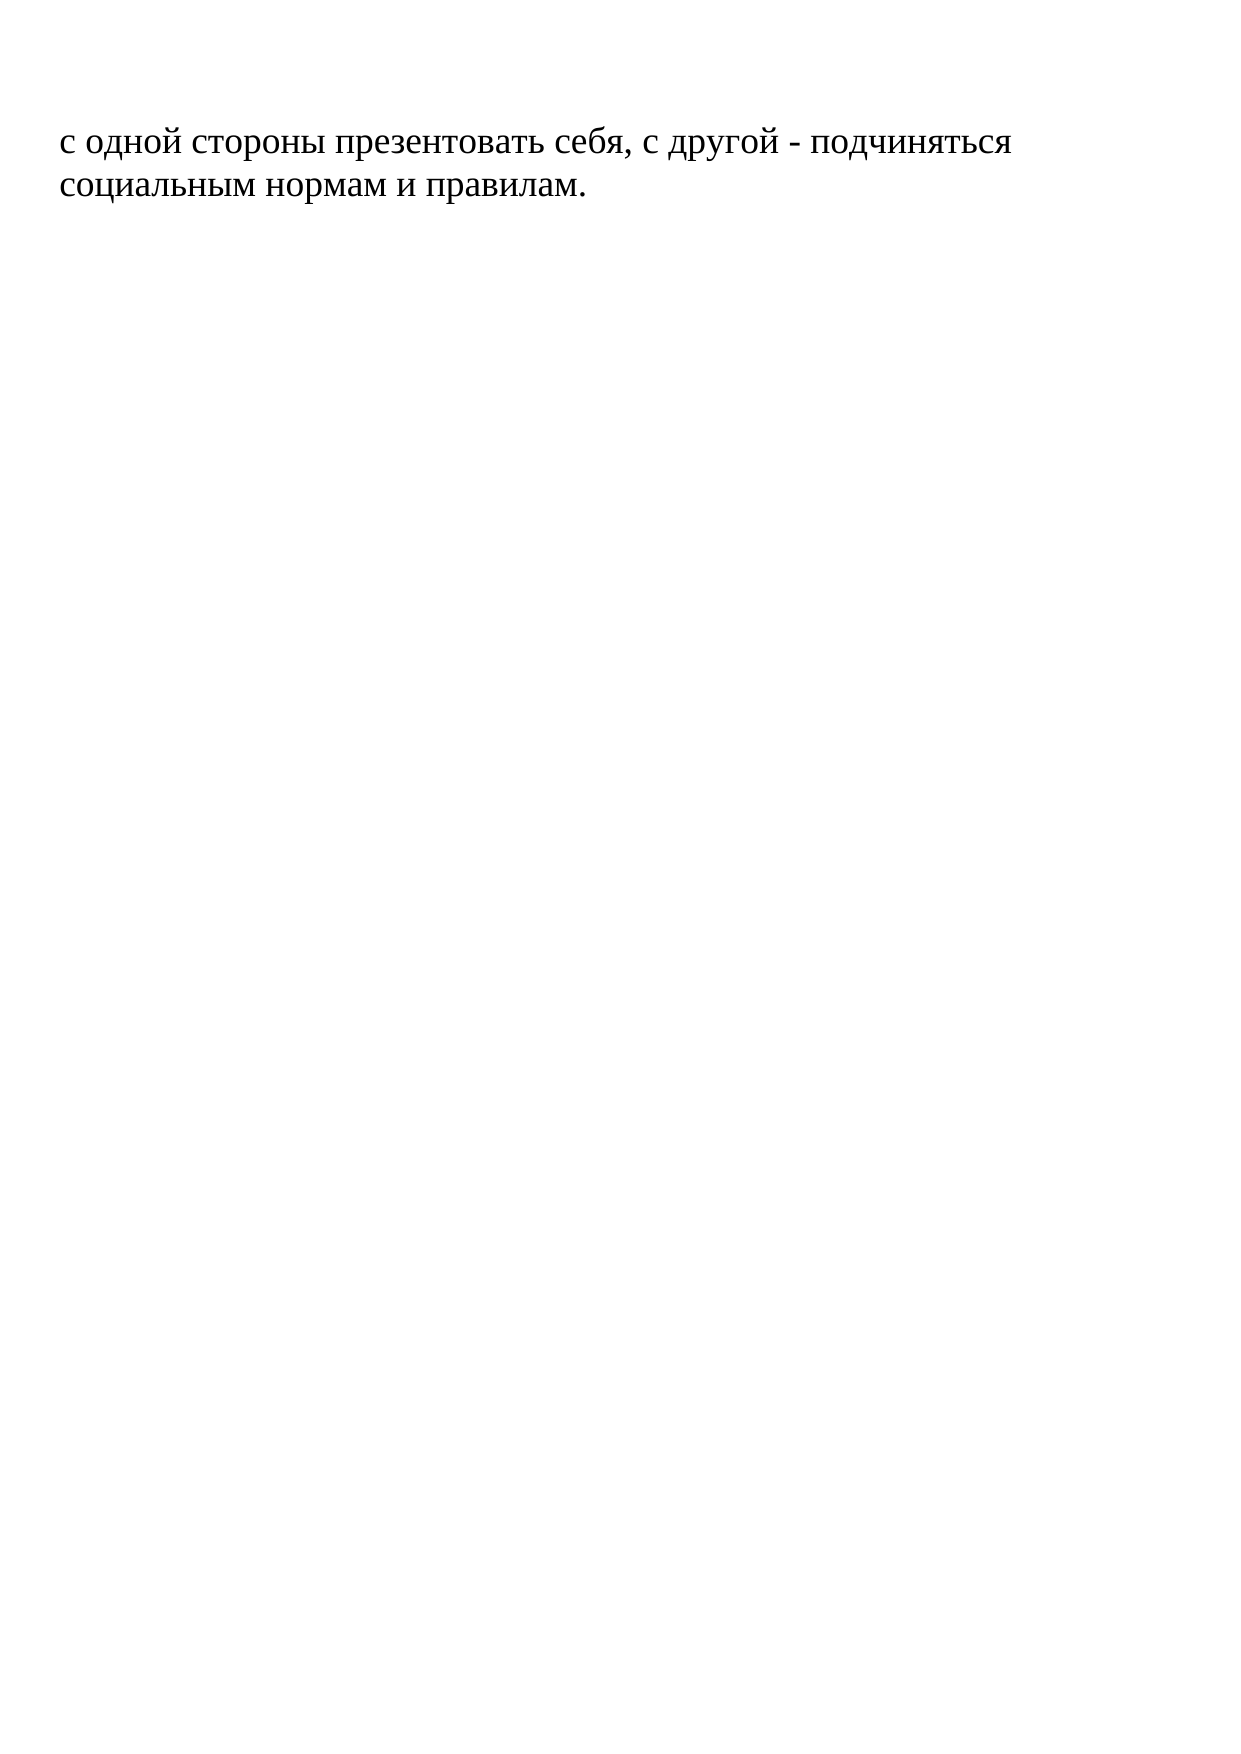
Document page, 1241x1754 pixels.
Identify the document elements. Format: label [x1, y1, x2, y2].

text [59, 118, 1167, 204]
